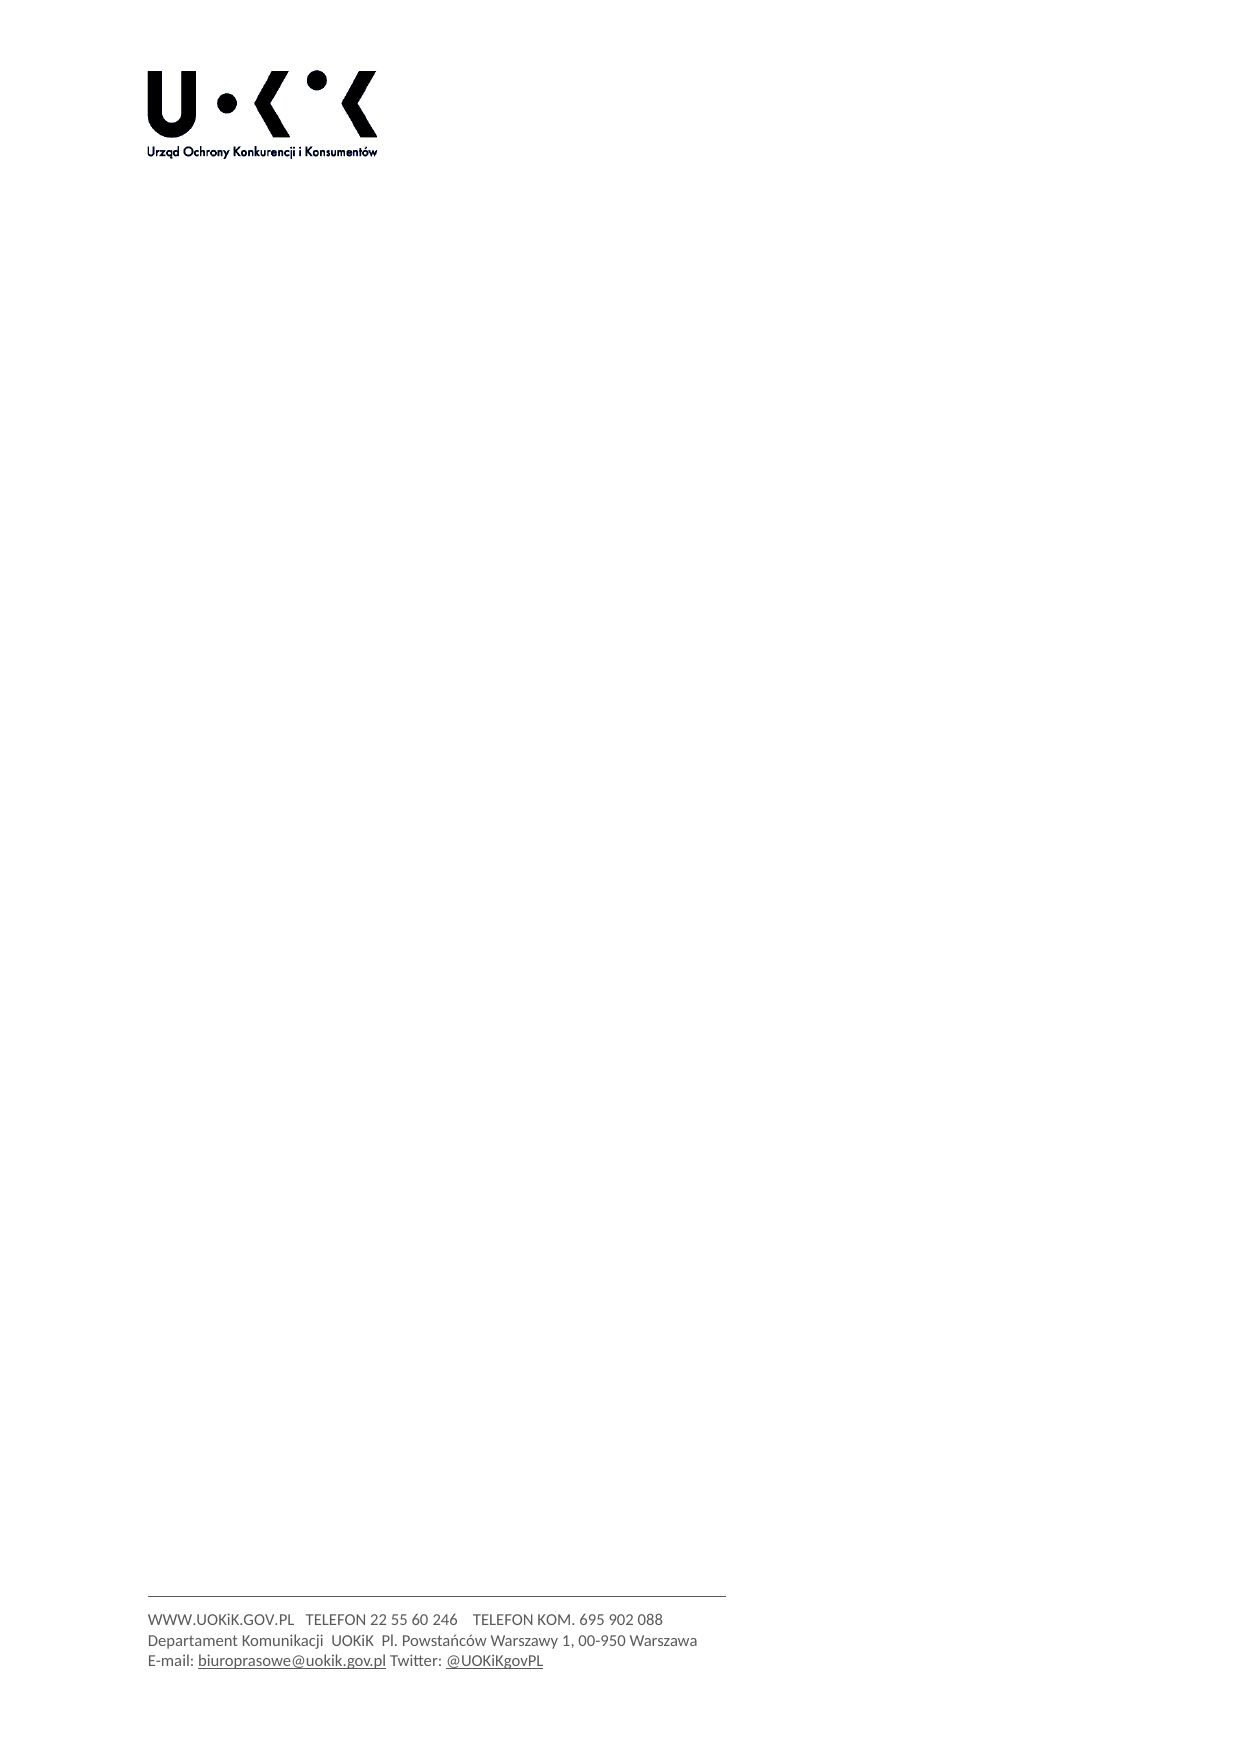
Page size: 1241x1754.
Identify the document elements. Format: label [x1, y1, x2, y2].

picture [147, 70, 378, 160]
